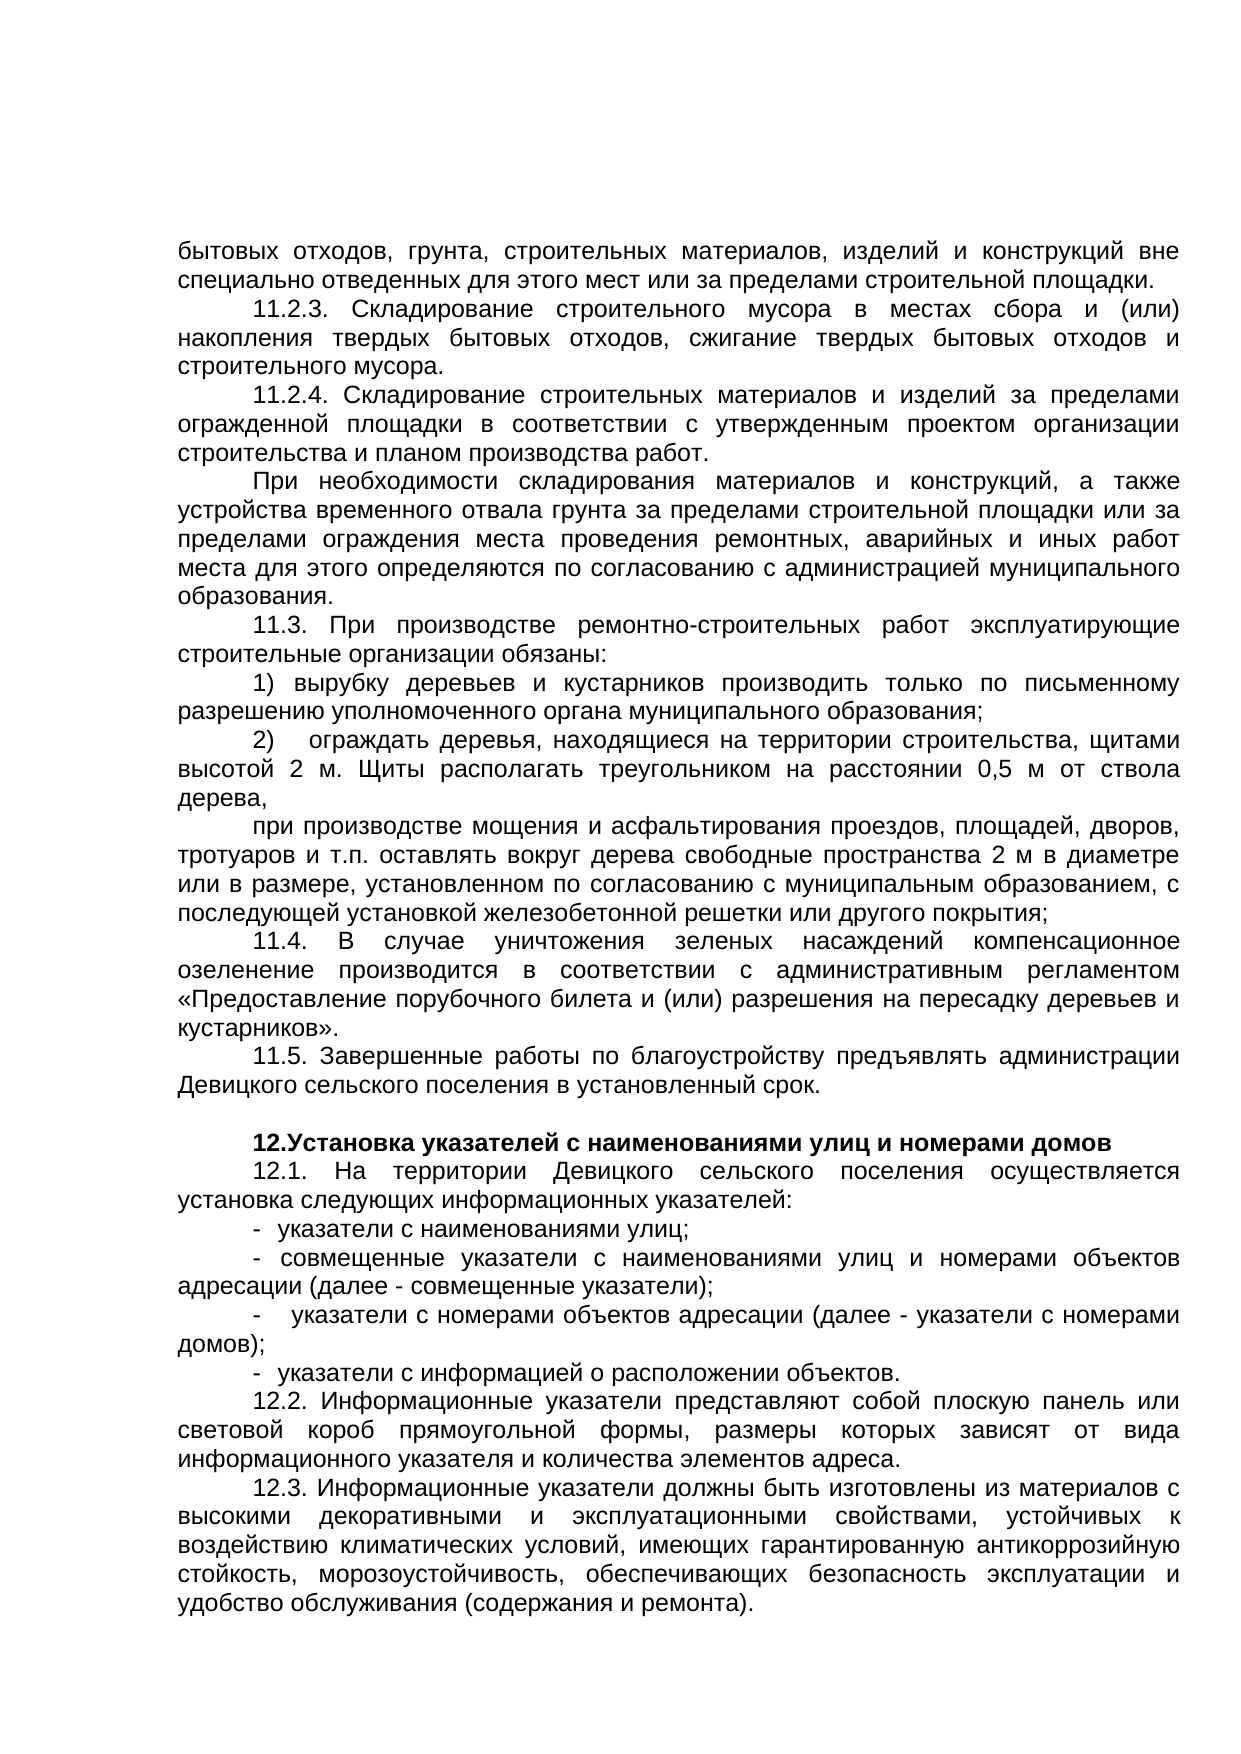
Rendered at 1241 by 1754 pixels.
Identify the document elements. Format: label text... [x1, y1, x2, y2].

text 11.2.4. Складирование строительных материалов и изделий за пределами огражденной площадки в соответствии с утвержденным проектом организации строительства и планом производства работ. [177, 380, 1181, 466]
list совмещенные указатели с наименованиями улиц и номерами объектов адресации (далее - совмещенные указатели); [177, 1242, 1181, 1300]
list ограждать деревья, находящиеся на территории строительства, щитами высотой 2 м. Щиты располагать треугольником на расстоянии 0,5 м от ствола дерева, [177, 725, 1181, 811]
text При необходимости складирования материалов и конструкций, а также устройства временного отвала грунта за пределами строительной площадки или за пределами ограждения места проведения ремонтных, аварийных и иных работ места для этого определяются по согласованию с администрацией муниципального образования. [177, 466, 1181, 610]
text 12.Установка указателей с наименованиями улиц и номерами домов [177, 1127, 1181, 1156]
text при производстве мощения и асфальтирования проездов, площадей, дворов, тротуаров и т.п. оставлять вокруг дерева свободные пространства 2 м в диаметре или в размере, установленном по согласованию с муниципальным образованием, с последующей установкой железобетонной решетки или другого покрытия; [177, 811, 1181, 926]
text 12.1. На территории Девицкого сельского поселения осуществляется установка следующих информационных указателей: [177, 1156, 1181, 1214]
list вырубку деревьев и кустарников производить только по письменному разрешению уполномоченного органа муниципального образования; [177, 667, 1181, 725]
text 12.2. Информационные указатели представляют собой плоскую панель или световой короб прямоугольной формы, размеры которых зависят от вида информационного указателя и количества элементов адреса. [177, 1386, 1181, 1472]
text 11.4. В случае уничтожения зеленых насаждений компенсационное озеленение производится в соответствии с административным регламентом «Предоставление порубочного билета и (или) разрешения на пересадку деревьев и кустарников». [177, 926, 1181, 1041]
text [177, 236, 1181, 294]
list указатели с наименованиями улиц; [177, 1214, 1181, 1242]
text 11.5. Завершенные работы по благоустройству предъявлять администрации Девицкого сельского поселения в установленный срок. [177, 1041, 1181, 1099]
text 11.2.3. Складирование строительного мусора в местах сбора и (или) накопления твердых бытовых отходов, сжигание твердых бытовых отходов и строительного мусора. [177, 294, 1181, 380]
text 11.3. При производстве ремонтно-строительных работ эксплуатирующие строительные организации обязаны: [177, 610, 1181, 667]
text 12.3. Информационные указатели должны быть изготовлены из материалов с высокими декоративными и эксплуатационными свойствами, устойчивых к воздействию климатических условий, имеющих гарантированную антикоррозийную стойкость, морозоустойчивость, обеспечивающих безопасность эксплуатации и удобство обслуживания (содержания и ремонта). [177, 1472, 1181, 1616]
list указатели с информацией о расположении объектов. [177, 1357, 1181, 1386]
list указатели с номерами объектов адресации (далее - указатели с номерами домов); [177, 1300, 1181, 1357]
